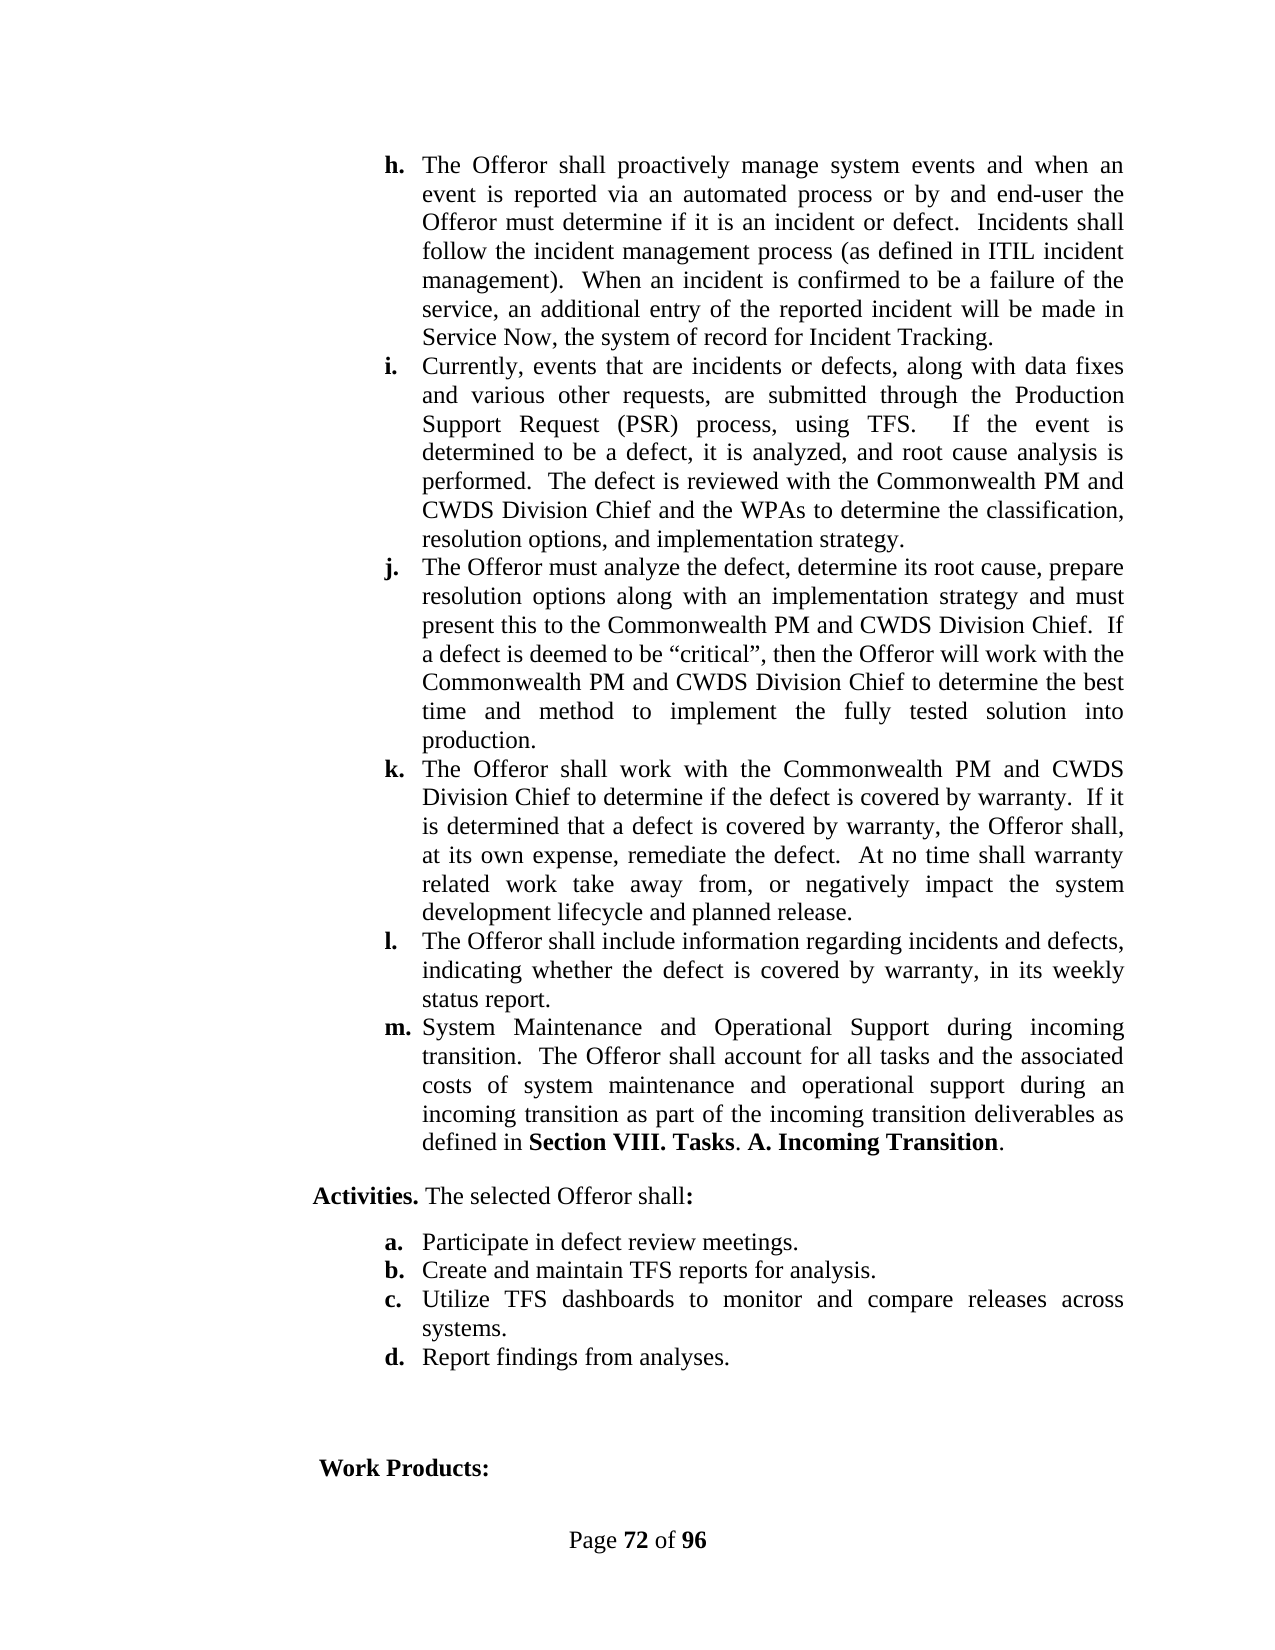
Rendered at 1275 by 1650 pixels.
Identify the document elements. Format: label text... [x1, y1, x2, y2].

list The Offeror must analyze the defect, determine its root cause, prepare resolution options along with an implementation strategy and must present this to the Commonwealth PM and CWDS Division Chief. If a defect is deemed to be “critical”, then the Offeror will work with the Commonwealth PM and CWDS Division Chief to determine the best time and method to implement the fully tested solution into production. [384, 552, 1125, 754]
list Participate in defect review meetings. [384, 1227, 1125, 1255]
list The Offeror shall include information regarding incidents and defects, indicating whether the defect is covered by warranty, in its weekly status report. [384, 926, 1125, 1012]
list System Maintenance and Operational Support during incoming transition. The Offeror shall account for all tasks and the associated costs of system maintenance and operational support during an incoming transition as part of the incoming transition deliverables as defined in Section VIII. Tasks. A. Incoming Transition. [384, 1012, 1125, 1156]
list The Offeror shall proactively manage system events and when an event is reported via an automated process or by and end-user the Offeror must determine if it is an incident or defect. Incidents shall follow the incident management process (as defined in ITIL incident management). When an incident is confirmed to be a failure of the service, an additional entry of the reported incident will be made in Service Now, the system of record for Incident Tracking. [384, 150, 1125, 351]
list Utilize TFS dashboards to monitor and compare releases across systems. [384, 1284, 1125, 1342]
text Activities. The selected Offeror shall: [312, 1181, 1125, 1210]
list Report findings from analyses. [384, 1342, 1125, 1370]
list Create and maintain TFS reports for analysis. [384, 1255, 1125, 1284]
subtitle Work Products: [244, 1453, 1125, 1482]
list Currently, events that are incidents or defects, along with data fixes and various other requests, are submitted through the Production Support Request (PSR) process, using TFS. If the event is determined to be a defect, it is analyzed, and root cause analysis is performed. The defect is reviewed with the Commonwealth PM and CWDS Division Chief and the WPAs to determine the classification, resolution options, and implementation strategy. [384, 351, 1125, 552]
list The Offeror shall work with the Commonwealth PM and CWDS Division Chief to determine if the defect is covered by warranty. If it is determined that a defect is covered by warranty, the Offeror shall, at its own expense, remediate the defect. At no time shall warranty related work take away from, or negatively impact the system development lifecycle and planned release. [384, 754, 1125, 926]
